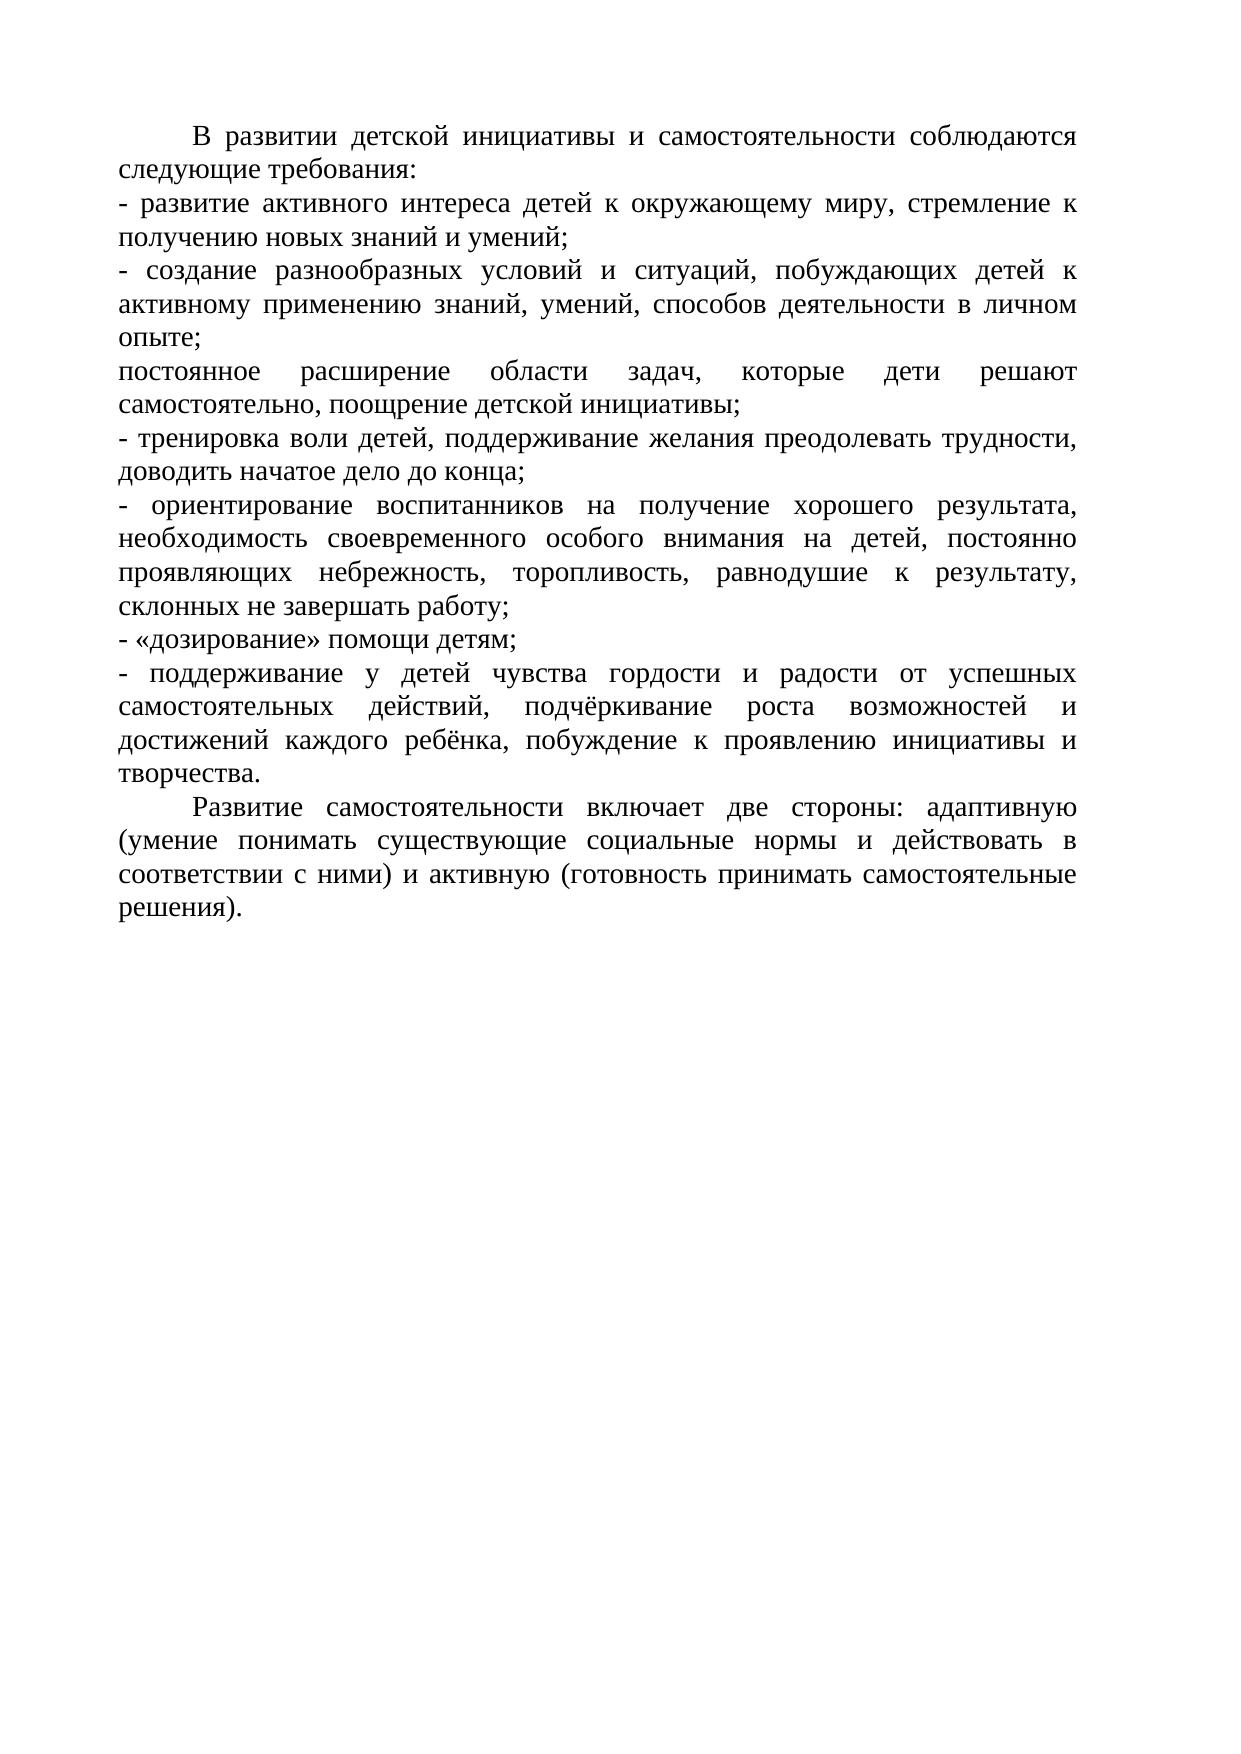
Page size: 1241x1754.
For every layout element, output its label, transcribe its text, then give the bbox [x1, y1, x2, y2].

text В развитии детской инициативы и самостоятельности соблюдаются следующие требования: [118, 118, 1078, 185]
text - поддерживание у детей чувства гордости и радости от успешных самостоятельных действий, подчёркивание роста возможностей и достижений каждого ребёнка, побуждение к проявлению инициативы и творчества. [118, 655, 1078, 789]
text Развитие самостоятельности включает две стороны: адаптивную (умение понимать существующие социальные нормы и действовать в соответствии с ними) и активную (готовность принимать самостоятельные решения). [118, 789, 1078, 923]
text - тренировка воли детей, поддерживание желания преодолевать трудности, доводить начатое дело до конца; [118, 420, 1078, 487]
text постоянное расширение области задач, которые дети решают самостоятельно, поощрение детской инициативы; [118, 353, 1078, 420]
text - ориентирование воспитанников на получение хорошего результата, необходимость своевременного особого внимания на детей, постоянно проявляющих небрежность, торопливость, равнодушие к результату, склонных не завершать работу; [118, 487, 1078, 621]
text - развитие активного интереса детей к окружающему миру, стремление к получению новых знаний и умений; [118, 185, 1078, 252]
text - создание разнообразных условий и ситуаций, побуждающих детей к активному применению знаний, умений, способов деятельности в личном опыте; [118, 252, 1078, 353]
text - «дозирование» помощи детям; [118, 621, 1078, 655]
